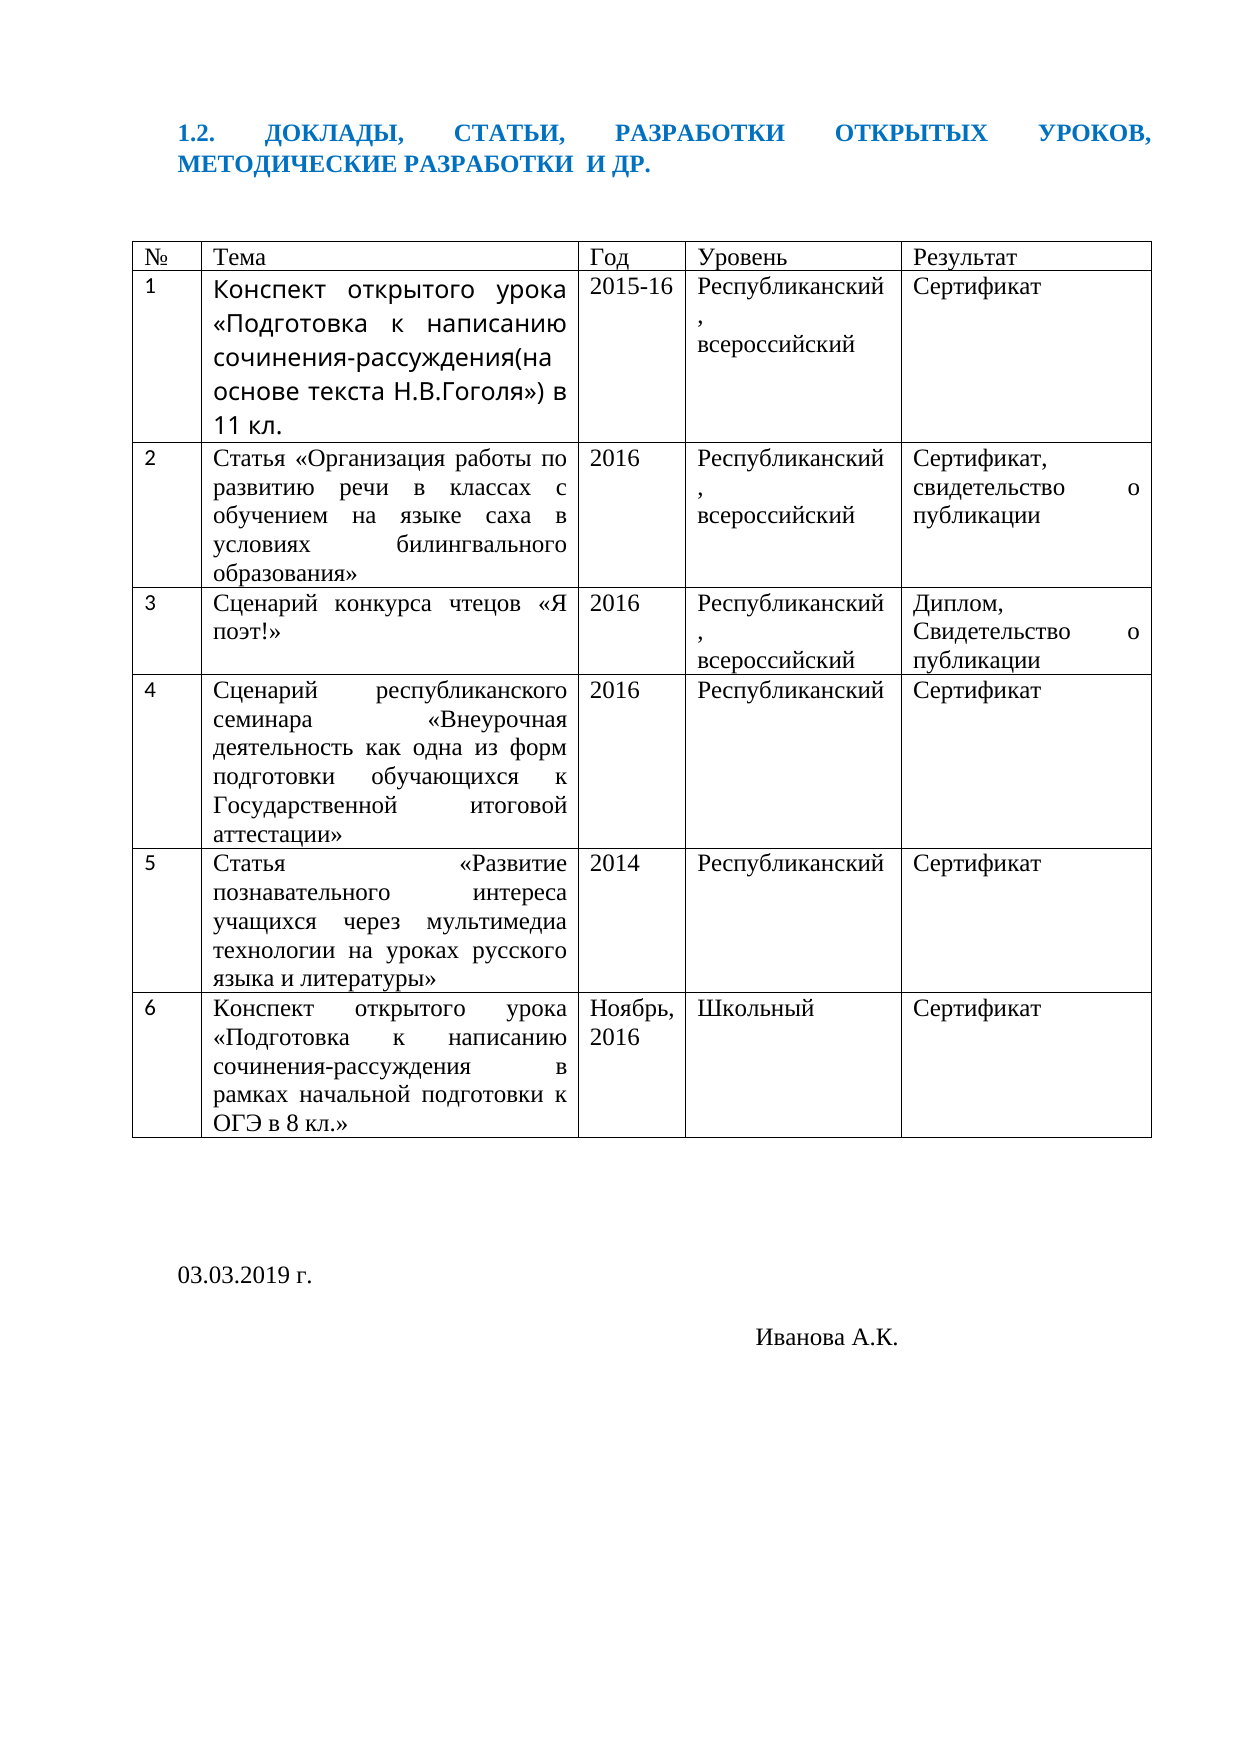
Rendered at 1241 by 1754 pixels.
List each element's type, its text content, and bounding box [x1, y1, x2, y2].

table_cell 4 [133, 675, 201, 847]
table_cell Сертификат, свидетельство о публикации [902, 443, 1151, 587]
table_cell Сертификат [902, 993, 1151, 1137]
table_cell Сценарий республиканского семинара «Внеурочная деятельность как одна из форм подготовки обучающихся к Государственной итоговой аттестации» [202, 675, 578, 847]
table_header № [133, 242, 201, 270]
table_cell Сертификат [902, 849, 1151, 992]
table_cell Конспект открытого урока «Подготовка к написанию сочинения-рассуждения в рамках начальной подготовки к ОГЭ в 8 кл.» [202, 993, 578, 1137]
table_cell Республиканский [686, 849, 901, 992]
table_cell Сценарий конкурса чтецов «Я поэт!» [202, 588, 578, 674]
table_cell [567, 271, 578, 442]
text 1.2. ДОКЛАДЫ, СТАТЬИ, РАЗРАБОТКИ ОТКРЫТЫХ УРОКОВ, МЕТОДИЧЕСКИЕ РАЗРАБОТКИ И ДР. [177, 118, 1152, 178]
table_header Год [579, 242, 685, 270]
table_cell 3 [133, 588, 201, 674]
table_cell 2016 [579, 675, 685, 847]
text 03.03.2019 г. [177, 1260, 1152, 1288]
table_cell Статья «Организация работы по развитию речи в классах с обучением на языке саха в условиях билингвального образования» [202, 443, 578, 587]
table_cell 5 [133, 849, 201, 992]
table_header Результат [902, 242, 1151, 270]
table_cell Республиканский [686, 675, 901, 847]
table_cell 2014 [579, 849, 685, 992]
table_cell 2016 [579, 588, 685, 674]
table_cell Диплом, Свидетельство о публикации [902, 588, 1151, 674]
table_header Тема [202, 242, 578, 270]
table_cell 2015-16 [579, 271, 685, 442]
table_cell 2 [133, 443, 201, 587]
table_cell Сертификат [902, 271, 1151, 442]
table_cell 6 [133, 993, 201, 1137]
table_cell Республиканский, всероссийский [686, 271, 901, 442]
table_cell Республиканский, всероссийский [686, 588, 901, 674]
text Иванова А.К. [177, 1322, 1152, 1351]
table_cell Статья «Развитие познавательного интереса учащихся через мультимедиа технологии на уроках русского языка и литературы» [202, 849, 578, 992]
table_cell Республиканский, всероссийский [686, 443, 901, 587]
table_header Уровень [686, 242, 901, 270]
table_cell 2016 [579, 443, 685, 587]
table_cell Школьный [686, 993, 901, 1137]
table_cell Сертификат [902, 675, 1151, 847]
table_cell 1 [133, 271, 201, 442]
table_cell Ноябрь, 2016 [579, 993, 685, 1137]
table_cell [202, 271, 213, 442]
